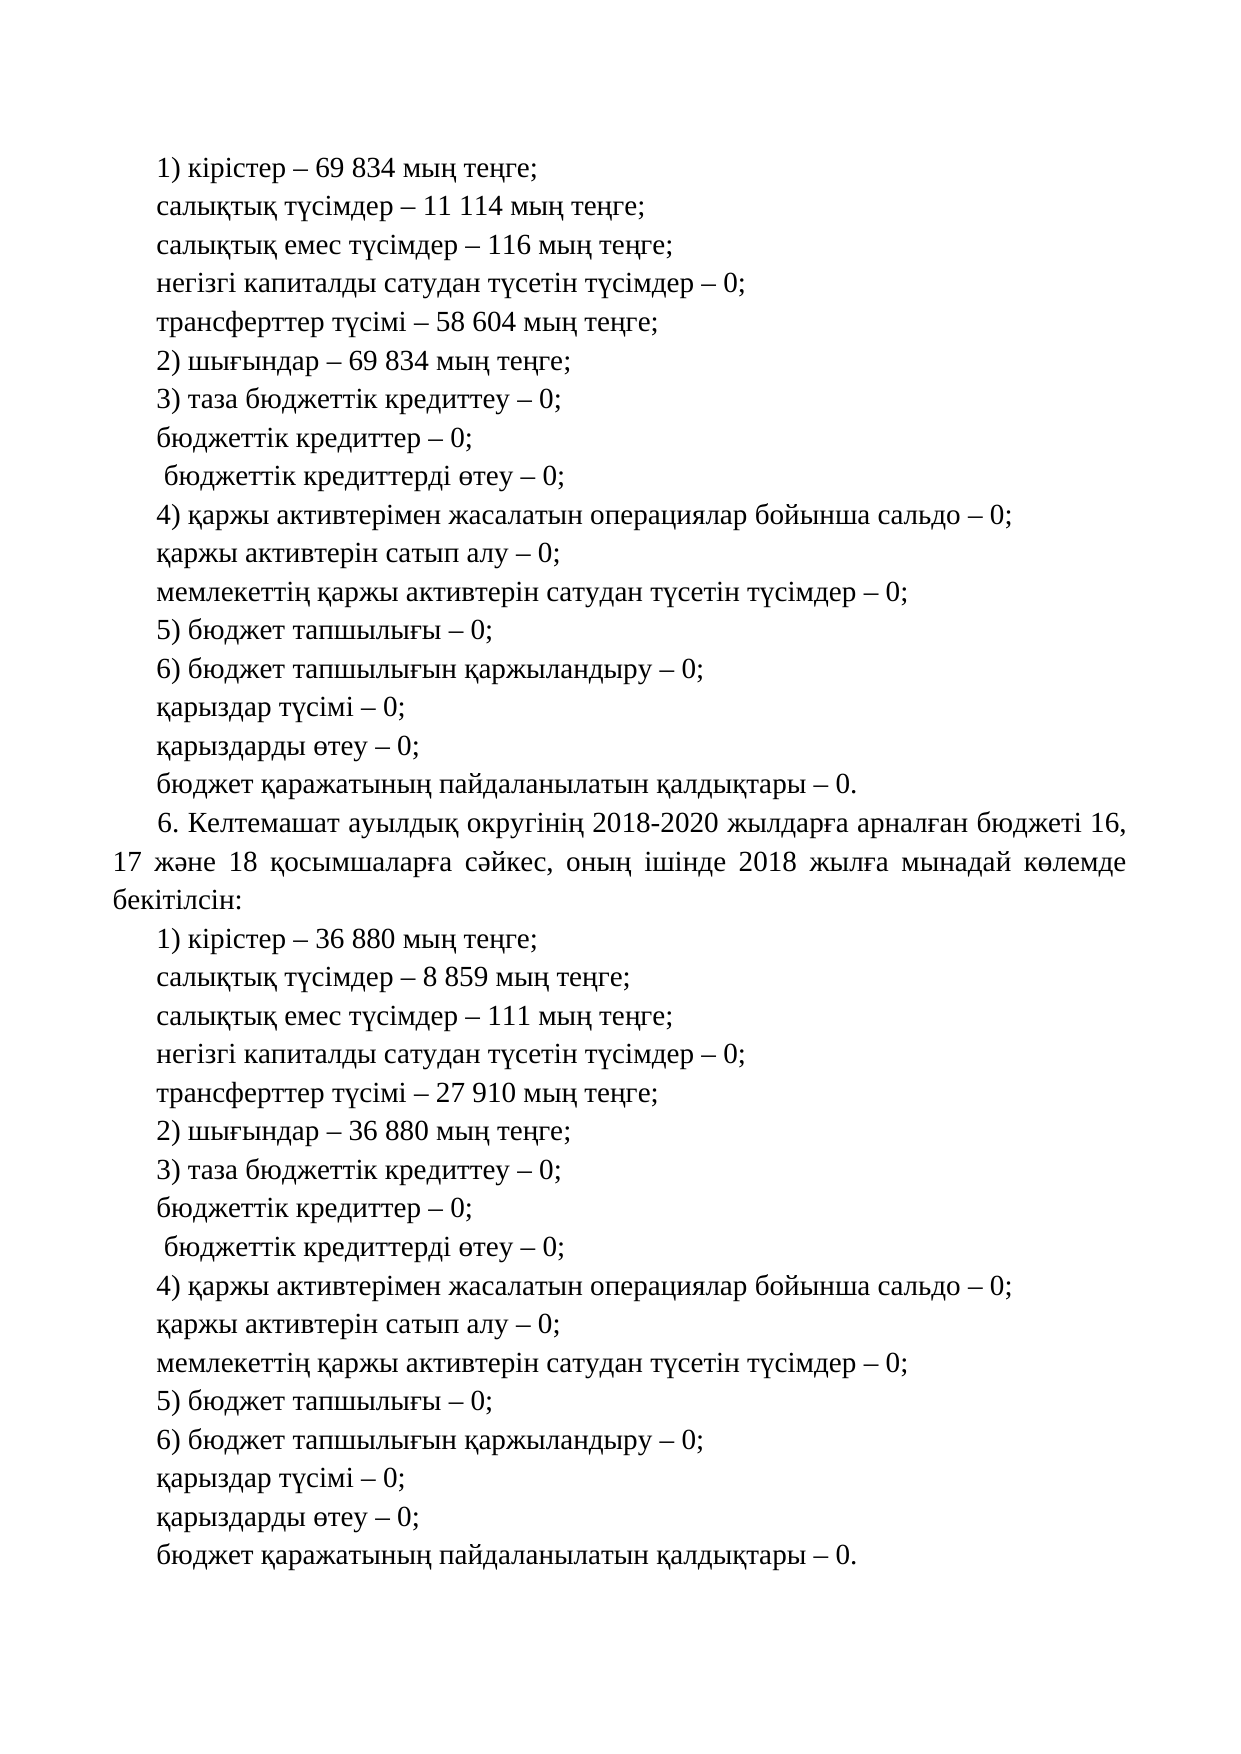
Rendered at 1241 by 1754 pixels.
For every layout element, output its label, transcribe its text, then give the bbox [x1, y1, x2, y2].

text 3) таза бюджеттiк кредиттеу – 0; [112, 1152, 1128, 1186]
text 2) шығындар – 36 880 мың теңге; [112, 1113, 1128, 1147]
text 4) қаржы активтерімен жасалатын операциялар бойынша сальдо – 0; [112, 1268, 1128, 1301]
text салықтық түсiмдер – 8 859 мың теңге; [112, 959, 1128, 993]
text бюджеттік кредиттер – 0; [112, 1191, 1128, 1224]
text бюджеттік кредиттер – 0; [112, 420, 1128, 453]
text негiзгi капиталды сатудан түсетiн түсiмдер – 0; [112, 1036, 1128, 1070]
text бюджет қаражатының пайдаланылатын қалдықтары – 0. [112, 767, 1128, 800]
text 5) бюджет тапшылығы – 0; [112, 612, 1128, 646]
text трансферттер түсiмi – 27 910 мың теңге; [112, 1075, 1128, 1108]
text қаржы активтерін сатып алу – 0; [112, 535, 1128, 569]
text негiзгi капиталды сатудан түсетiн түсiмдер – 0; [112, 266, 1128, 299]
text қаржы активтерін сатып алу – 0; [112, 1306, 1128, 1340]
text 5) бюджет тапшылығы – 0; [112, 1383, 1128, 1417]
text мемлекеттің қаржы активтерін сатудан түсетін түсімдер – 0; [112, 1345, 1128, 1378]
text бюджеттік кредиттерді өтеу – 0; [112, 458, 1128, 492]
text бюджет қаражатының пайдаланылатын қалдықтары – 0. [112, 1537, 1128, 1571]
text қарыздарды өтеу – 0; [112, 728, 1128, 762]
text салықтық түсiмдер – 11 114 мың теңге; [112, 188, 1128, 222]
text 4) қаржы активтерімен жасалатын операциялар бойынша сальдо – 0; [112, 497, 1128, 530]
text қарыздар түсімі – 0; [112, 689, 1128, 723]
text 6. Келтемашат ауылдық округінің 2018-2020 жылдарға арналған бюджеті 16, 17 және 18 қосымшаларға сәйкес, оның ішінде 2018 жылға мынадай көлемде бекiтiлсiн: [112, 805, 1128, 916]
text 6) бюджет тапшылығын қаржыландыру – 0; [112, 1422, 1128, 1455]
text 1) кiрiстер – 36 880 мың теңге; [112, 921, 1128, 954]
text қарыздар түсімі – 0; [112, 1460, 1128, 1494]
text 3) таза бюджеттiк кредиттеу – 0; [112, 381, 1128, 415]
text 2) шығындар – 69 834 мың теңге; [112, 343, 1128, 376]
text трансферттер түсiмi – 58 604 мың теңге; [112, 304, 1128, 338]
text 1) кiрiстер – 69 834 мың теңге; [112, 150, 1128, 183]
text салықтық емес түсiмдер – 116 мың теңге; [112, 227, 1128, 261]
text қарыздарды өтеу – 0; [112, 1499, 1128, 1532]
text 6) бюджет тапшылығын қаржыландыру – 0; [112, 651, 1128, 684]
text салықтық емес түсiмдер – 111 мың теңге; [112, 998, 1128, 1031]
text бюджеттік кредиттерді өтеу – 0; [112, 1229, 1128, 1263]
text мемлекеттің қаржы активтерін сатудан түсетін түсімдер – 0; [112, 574, 1128, 607]
